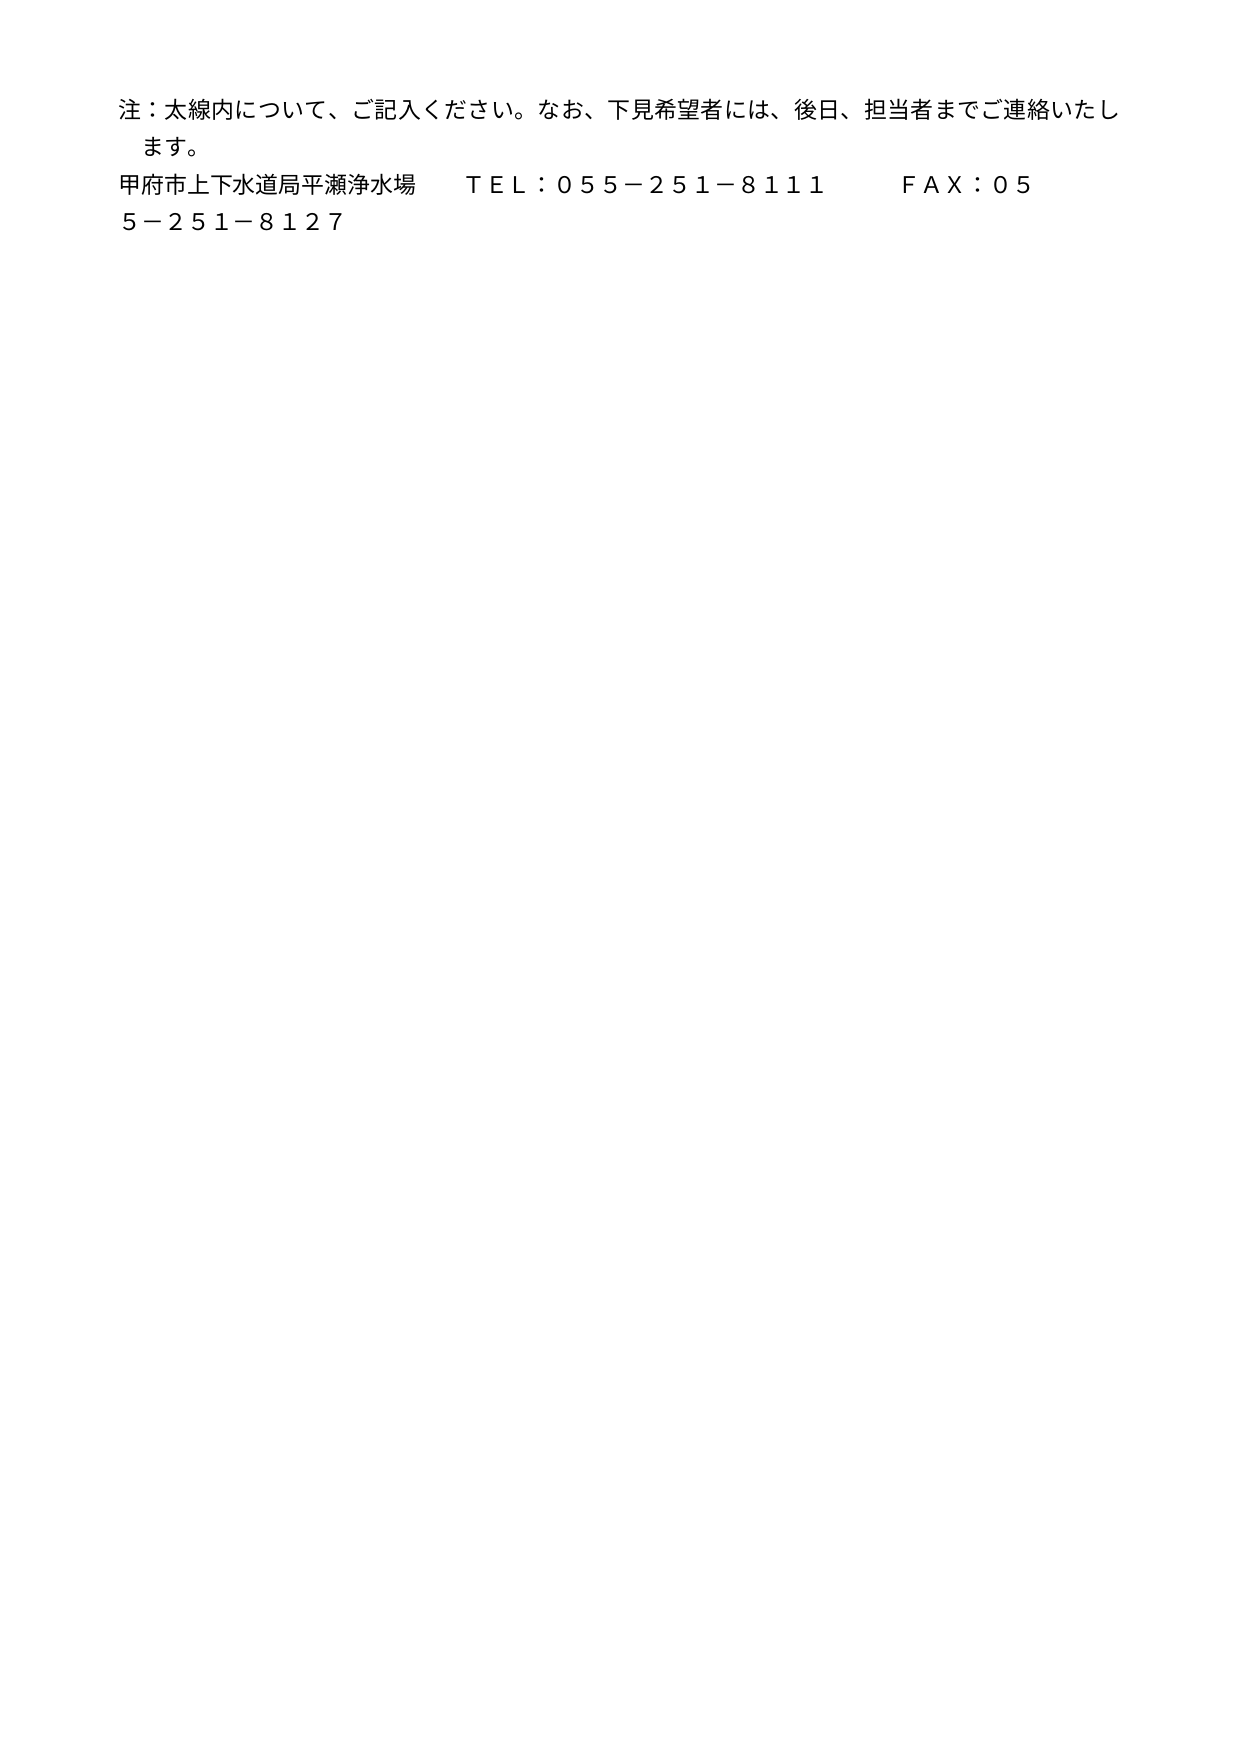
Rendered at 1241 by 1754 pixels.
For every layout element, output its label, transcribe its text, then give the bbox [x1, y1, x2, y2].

text 甲府市上下水道局平瀬浄水場 ＴＥＬ：０５５－２５１－８１１１ ＦＡＸ：０５５－２５１－８１２７ [118, 164, 1037, 239]
text 注：太線内について、ご記入ください。なお、下見希望者には、後日、担当者までご連絡いたします。 [118, 89, 1122, 164]
